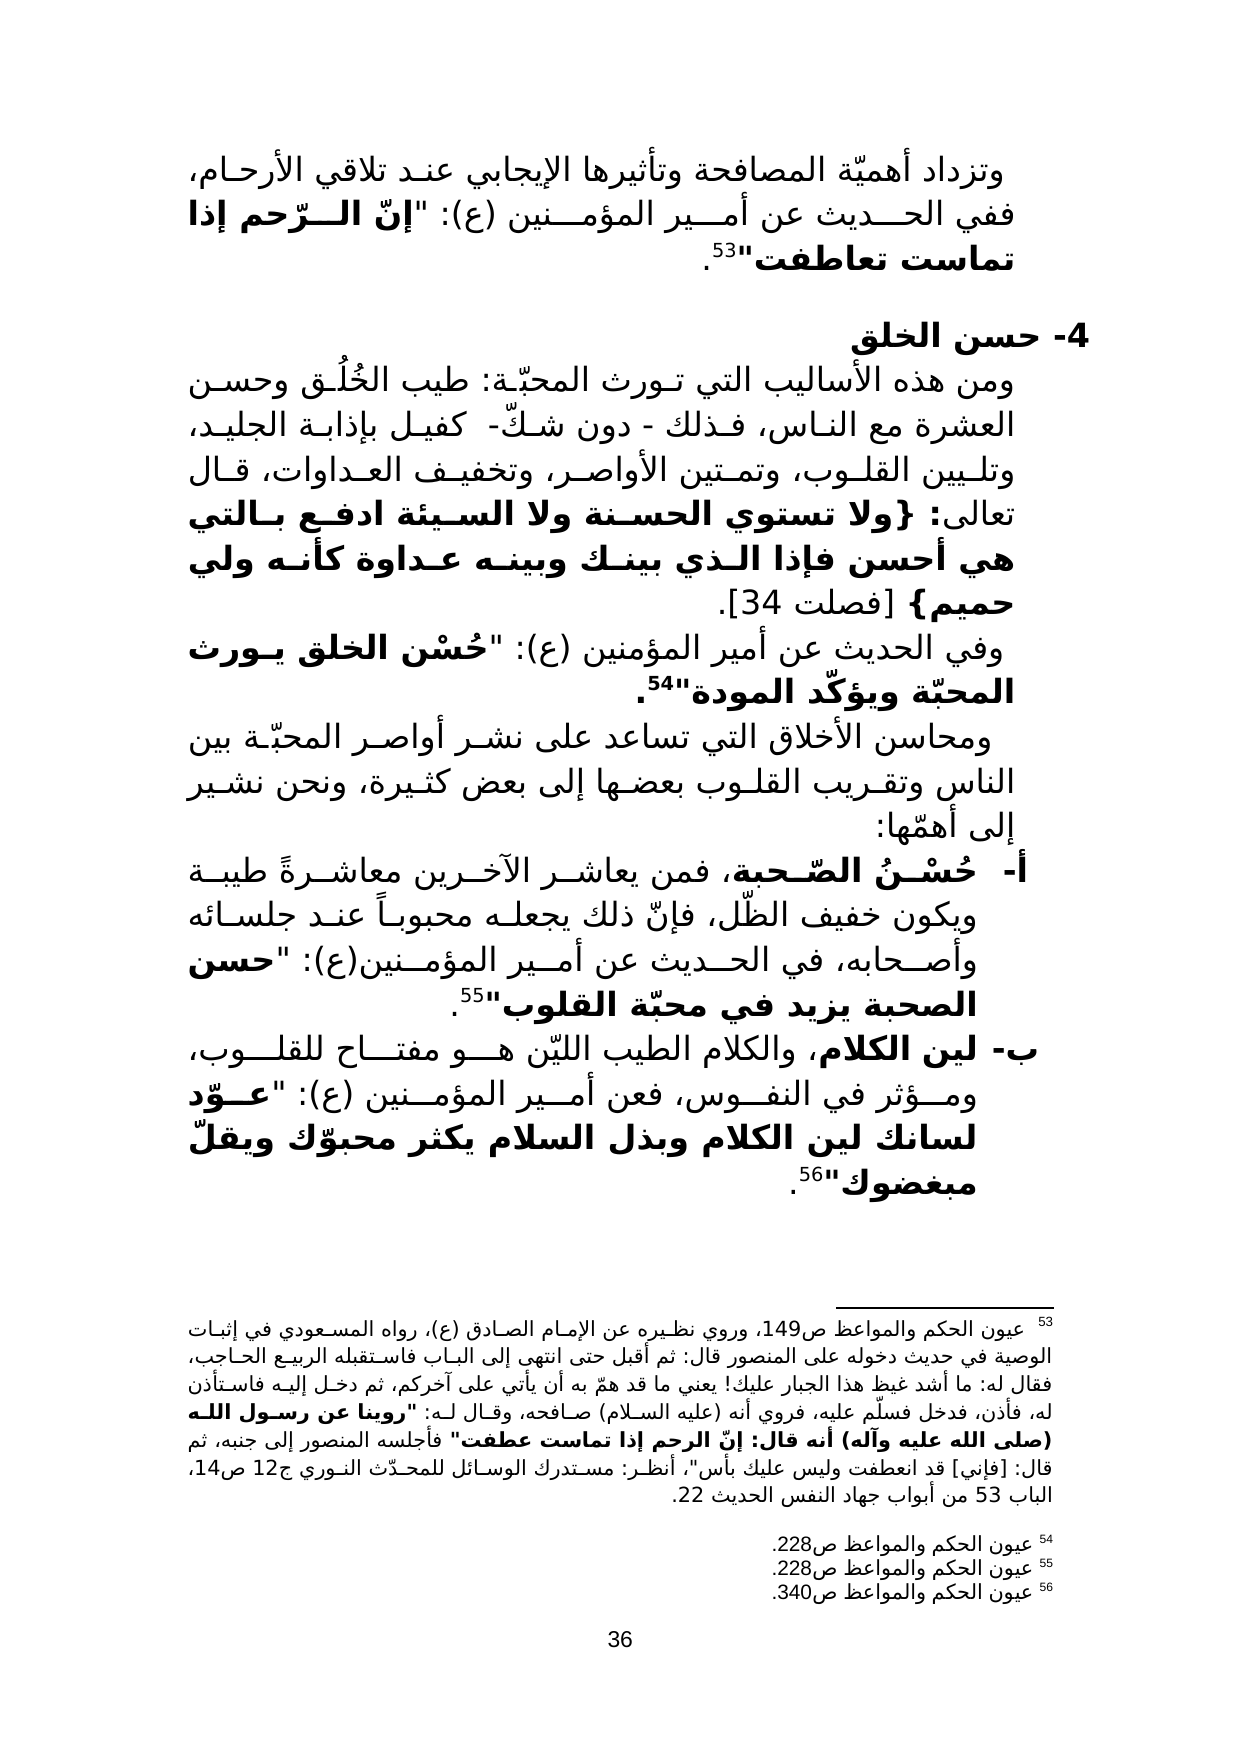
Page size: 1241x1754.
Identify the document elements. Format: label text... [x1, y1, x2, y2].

list ومحاسن الأخلاق التي تساعد على نشر أواصر المحبّة بين الناس وتقريب القلوب بعضها إلى بعض كثيرة، ونحن نشير إلى أهمّها: [187, 718, 1015, 846]
list لين الكلام، والكلام الطيب الليّن هو مفتاح للقلوب، ومؤثر في النفوس، فعن أمير المؤمنين (ع): "عوّد لسانك لين الكلام وبذل السلام يكثر محبوّك ويقلّ مبغضوك". [187, 1030, 1015, 1202]
list ومن هذه الأساليب التي تورث المحبّة: طيب الخُلُق وحسن العشرة مع الناس، فذلك - دون شكّ- كفيل بإذابة الجليد، وتليين القلوب، وتمتين الأواصر، وتخفيف العداوات، قال تعالى: {ولا تستوي الحسنة ولا السيئة ادفع بالتي هي أحسن فإذا الذي بينك وبينه عداوة كأنه ولي حميم} [فصلت 34]. [187, 361, 1015, 623]
list وتزداد أهميّة المصافحة وتأثيرها الإيجابي عند تلاقي الأرحام، ففي الحديث عن أمير المؤمنين (ع): "إنّ الرّحم إذا تماست تعاطفت". [187, 150, 1015, 278]
list حسن الخلق [187, 316, 1053, 355]
list حُسْنُ الصّحبة، فمن يعاشر الآخرين معاشرةً طيبة ويكون خفيف الظّل، فإنّ ذلك يجعله محبوباً عند جلسائه وأصحابه، في الحديث عن أمير المؤمنين(ع): "حسن الصحبة يزيد في محبّة القلوب". [187, 851, 1015, 1024]
list وفي الحديث عن أمير المؤمنين (ع): "حُسْن الخلق يورث المحبّة ويؤكّد المودة". [187, 628, 1015, 712]
